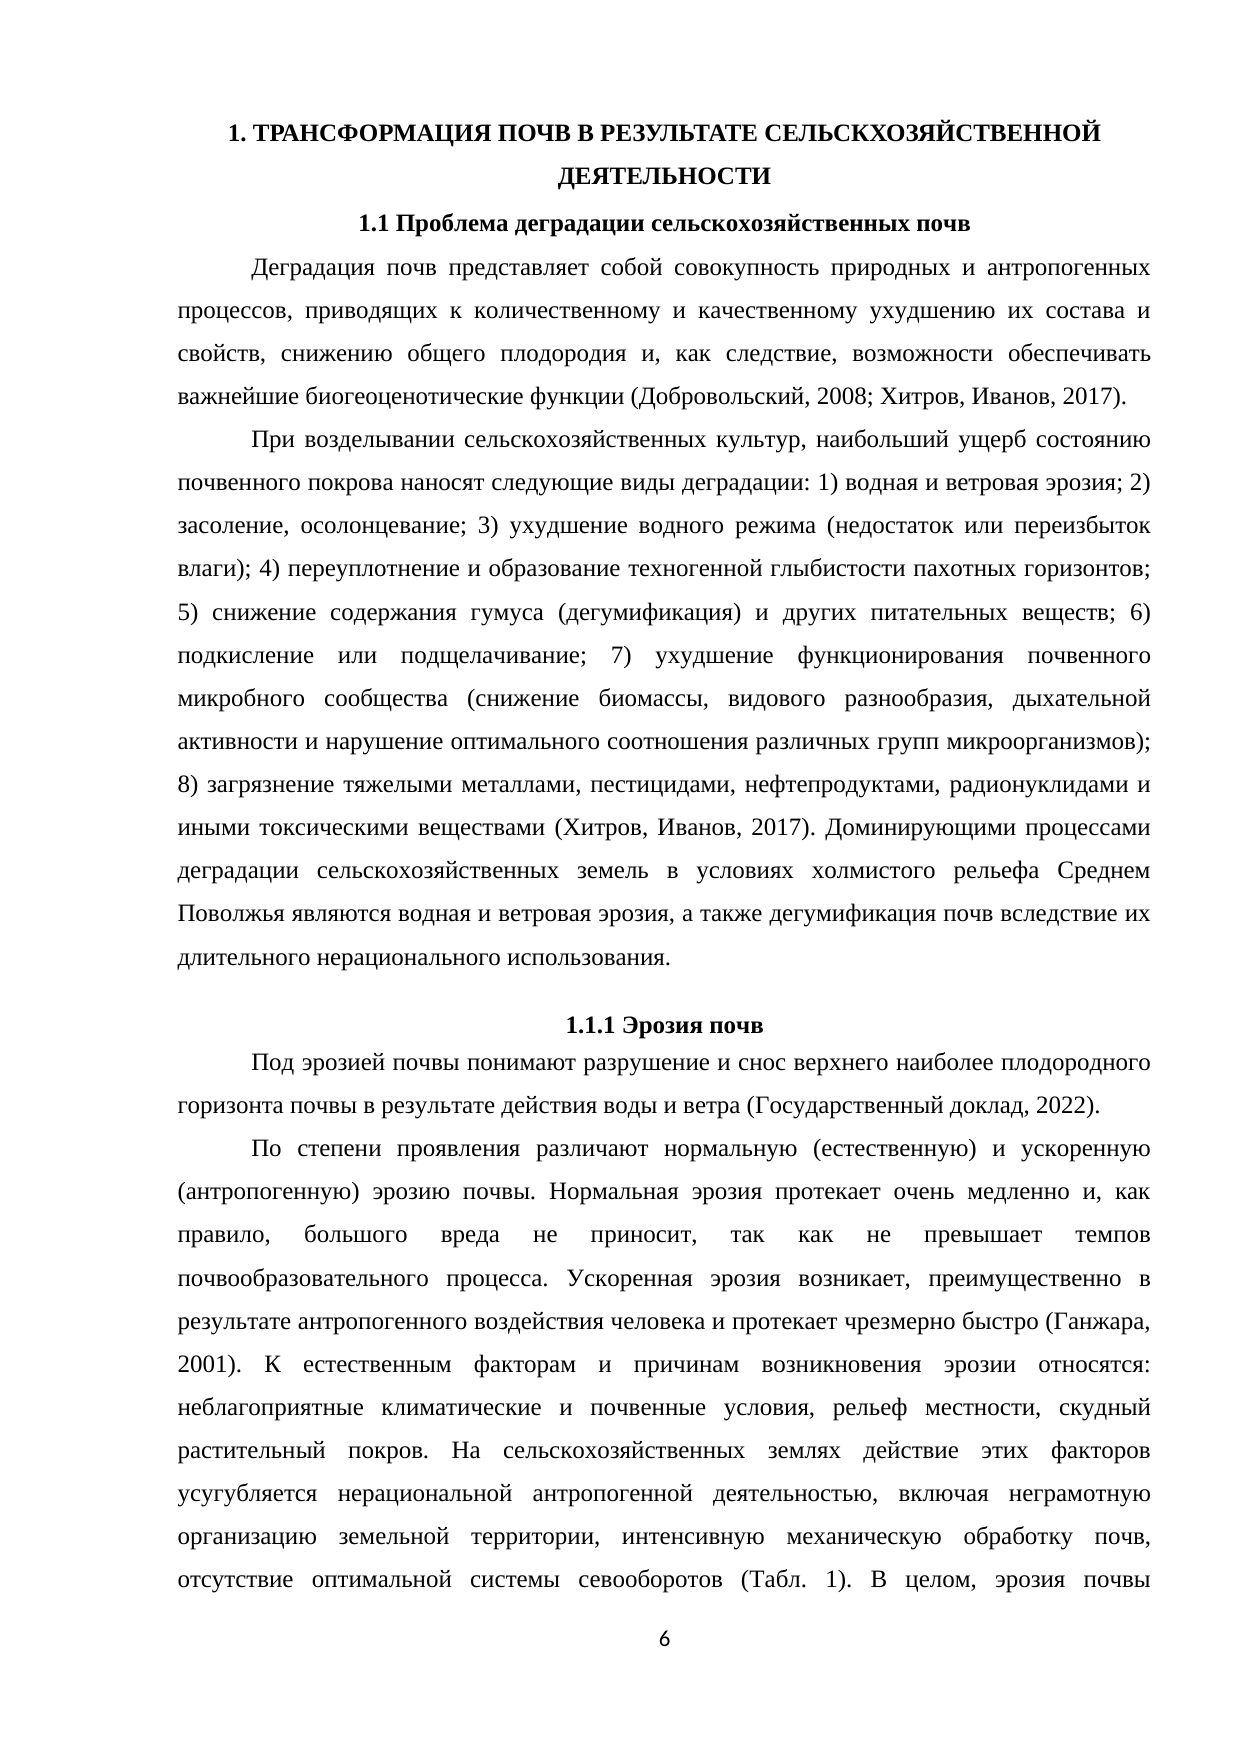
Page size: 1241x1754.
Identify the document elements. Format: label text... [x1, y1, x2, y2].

subtitle 1.1 Проблема деградации сельскохозяйственных почв [177, 208, 1152, 237]
subtitle 1. ТРАНСФОРМАЦИЯ ПОЧВ В РЕЗУЛЬТАТЕ СЕЛЬСКХОЗЯЙСТВЕННОЙ ДЕЯТЕЛЬНОСТИ [177, 118, 1152, 190]
text Деградация почв представляет собой совокупность природных и антропогенных процессов, приводящих к количественному и качественному ухудшению их состава и свойств, снижению общего плодородия и, как следствие, возможности обеспечивать важнейшие биогеоценотические функции (Добровольский, 2008; Хитров, Иванов, 2017). [177, 252, 1152, 410]
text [177, 1133, 1152, 1593]
subtitle 1.1.1 Эрозия почв [177, 1010, 1152, 1038]
text Под эрозией почвы понимают разрушение и снос верхнего наиболее плодородного горизонта почвы в результате действия воды и ветра (Государственный доклад, 2022). [177, 1047, 1152, 1119]
text При возделывании сельскохозяйственных культур, наибольший ущерб состоянию почвенного покрова наносят следующие виды деградации: 1) водная и ветровая эрозия; 2) засоление, осолонцевание; 3) ухудшение водного режима (недостаток или переизбыток влаги); 4) переуплотнение и образование техногенной глыбистости пахотных горизонтов; 5) снижение содержания гумуса (дегумификация) и других питательных веществ; 6) подкисление или подщелачивание; 7) ухудшение функционирования почвенного микробного сообщества (снижение биомассы, видового разнообразия, дыхательной активности и нарушение оптимального соотношения различных групп микроорганизмов); 8) загрязнение тяжелыми металлами, пестицидами, нефтепродуктами, радионуклидами и иными токсическими веществами (Хитров, Иванов, 2017). Доминирующими процессами деградации сельскохозяйственных земель в условиях холмистого рельефа Среднем Поволжья являются водная и ветровая эрозия, а также дегумификация почв вследствие их длительного нерационального использования. [177, 424, 1152, 970]
